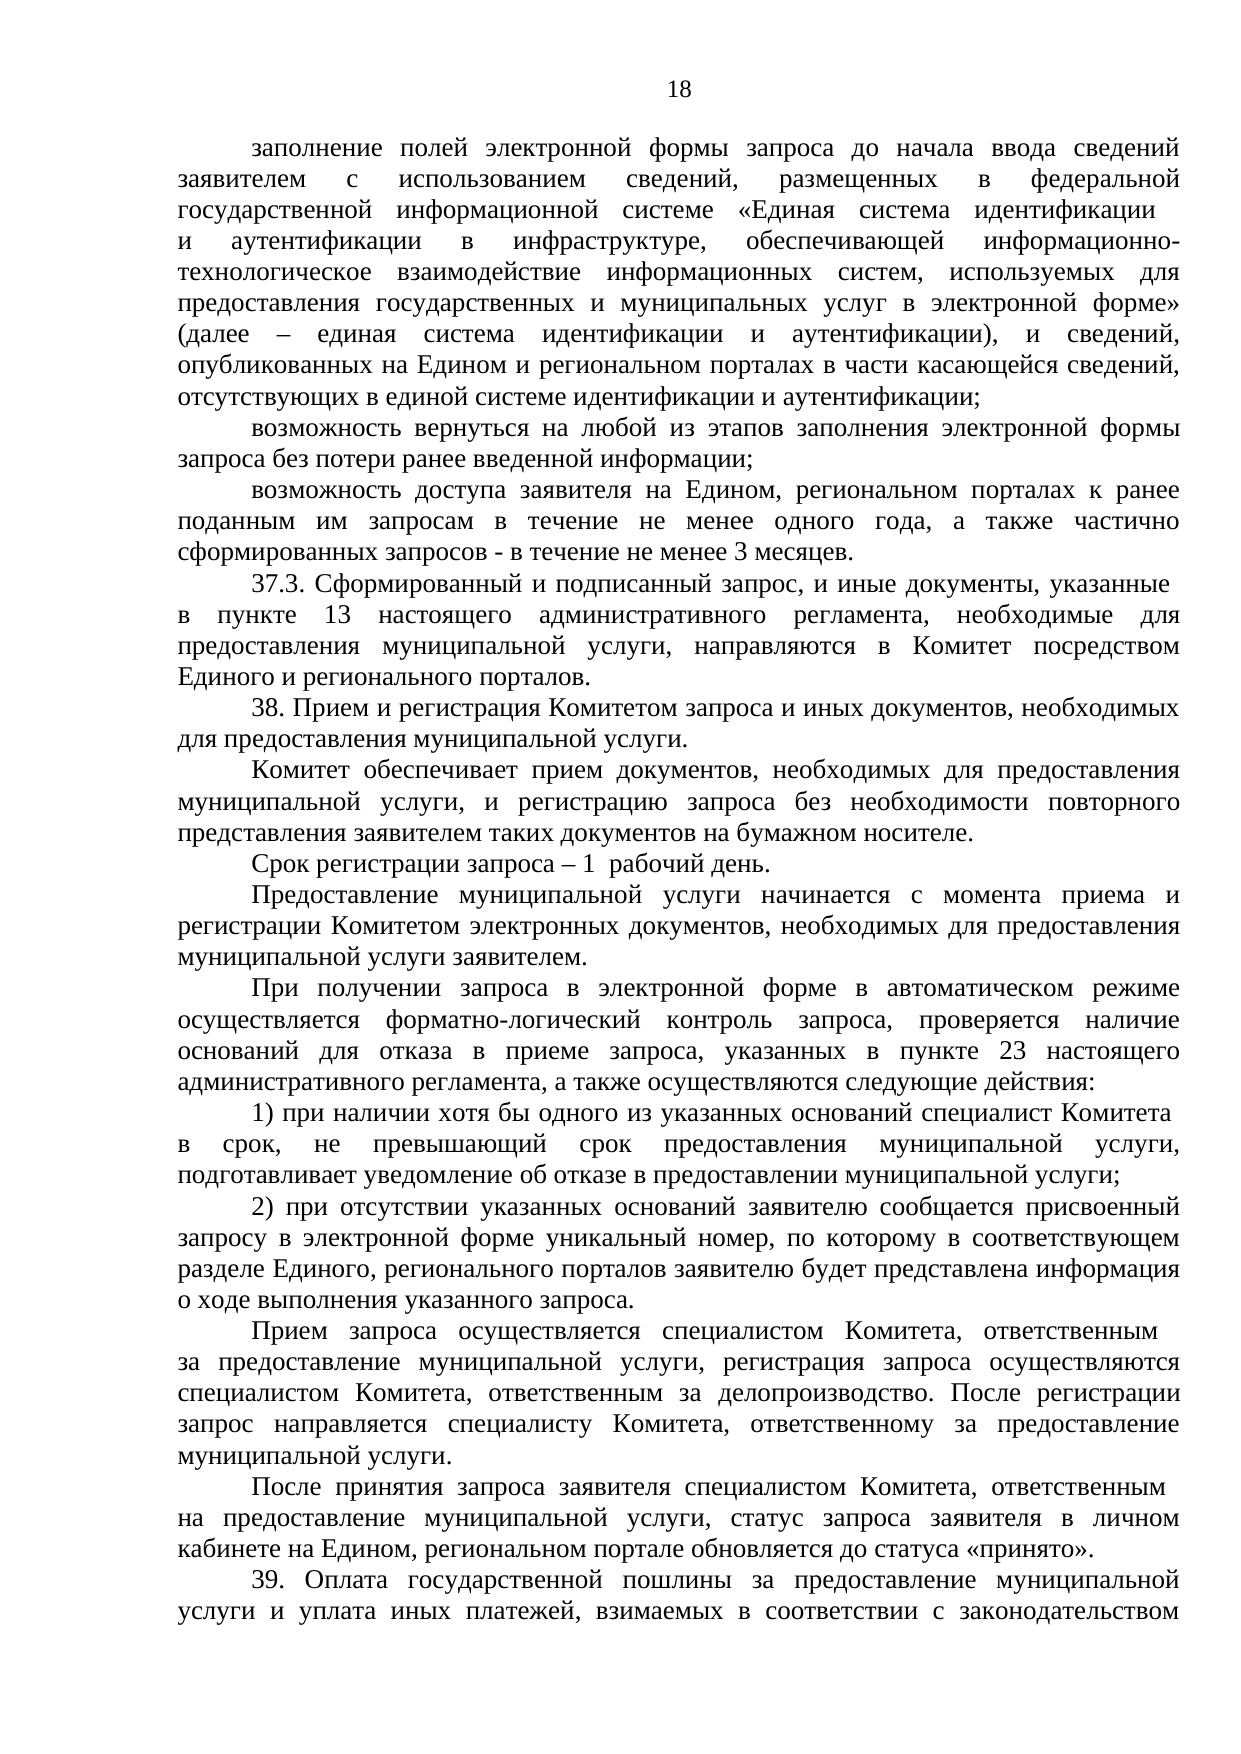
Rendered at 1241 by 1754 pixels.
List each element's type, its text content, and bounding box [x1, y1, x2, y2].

text Прием запроса осуществляется специалистом Комитета, ответственным за предоставление муниципальной услуги, регистрация запроса осуществляются специалистом Комитета, ответственным за делопроизводство. После регистрации запрос направляется специалисту Комитета, ответственному за предоставление муниципальной услуги. [177, 1314, 1181, 1470]
text возможность вернуться на любой из этапов заполнения электронной формы запроса без потери ранее введенной информации; [177, 411, 1181, 473]
text После принятия запроса заявителя специалистом Комитета, ответственным на предоставление муниципальной услуги, статус запроса заявителя в личном кабинете на Едином, региональном портале обновляется до статуса «принято». [177, 1470, 1181, 1563]
text 2) при отсутствии указанных оснований заявителю сообщается присвоенный запросу в электронной форме уникальный номер, по которому в соответствующем разделе Единого, регионального порталов заявителю будет представлена информация о ходе выполнения указанного запроса. [177, 1189, 1181, 1314]
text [177, 1563, 1181, 1626]
text возможность доступа заявителя на Едином, региональном порталах к ранее поданным им запросам в течение не менее одного года, а также частично сформированных запросов - в течение не менее 3 месяцев. [177, 473, 1181, 567]
text 37.3. Сформированный и подписанный запрос, и иные документы, указанные в пункте 13 настоящего административного регламента, необходимые для предоставления муниципальной услуги, направляются в Комитет посредством Единого и регионального порталов. [177, 567, 1181, 691]
text заполнение полей электронной формы запроса до начала ввода сведений заявителем с использованием сведений, размещенных в федеральной государственной информационной системе «Единая система идентификации и аутентификации в инфраструктуре, обеспечивающей информационно-технологическое взаимодействие информационных систем, используемых для предоставления государственных и муниципальных услуг в электронной форме» (далее – единая система идентификации и аутентификации), и сведений, опубликованных на Едином и региональном порталах в части касающейся сведений, отсутствующих в единой системе идентификации и аутентификации; [177, 131, 1181, 411]
text При получении запроса в электронной форме в автоматическом режиме осуществляется форматно-логический контроль запроса, проверяется наличие оснований для отказа в приеме запроса, указанных в пункте 23 настоящего административного регламента, а также осуществляются следующие действия: [177, 972, 1181, 1096]
text Комитет обеспечивает прием документов, необходимых для предоставления муниципальной услуги, и регистрацию запроса без необходимости повторного представления заявителем таких документов на бумажном носителе. [177, 753, 1181, 847]
text Срок регистрации запроса – 1 рабочий день. [177, 847, 1181, 878]
text 38. Прием и регистрация Комитетом запроса и иных документов, необходимых для предоставления муниципальной услуги. [177, 691, 1181, 753]
text 1) при наличии хотя бы одного из указанных оснований специалист Комитета в срок, не превышающий срок предоставления муниципальной услуги, подготавливает уведомление об отказе в предоставлении муниципальной услуги; [177, 1096, 1181, 1189]
text Предоставление муниципальной услуги начинается с момента приема и регистрации Комитетом электронных документов, необходимых для предоставления муниципальной услуги заявителем. [177, 878, 1181, 972]
